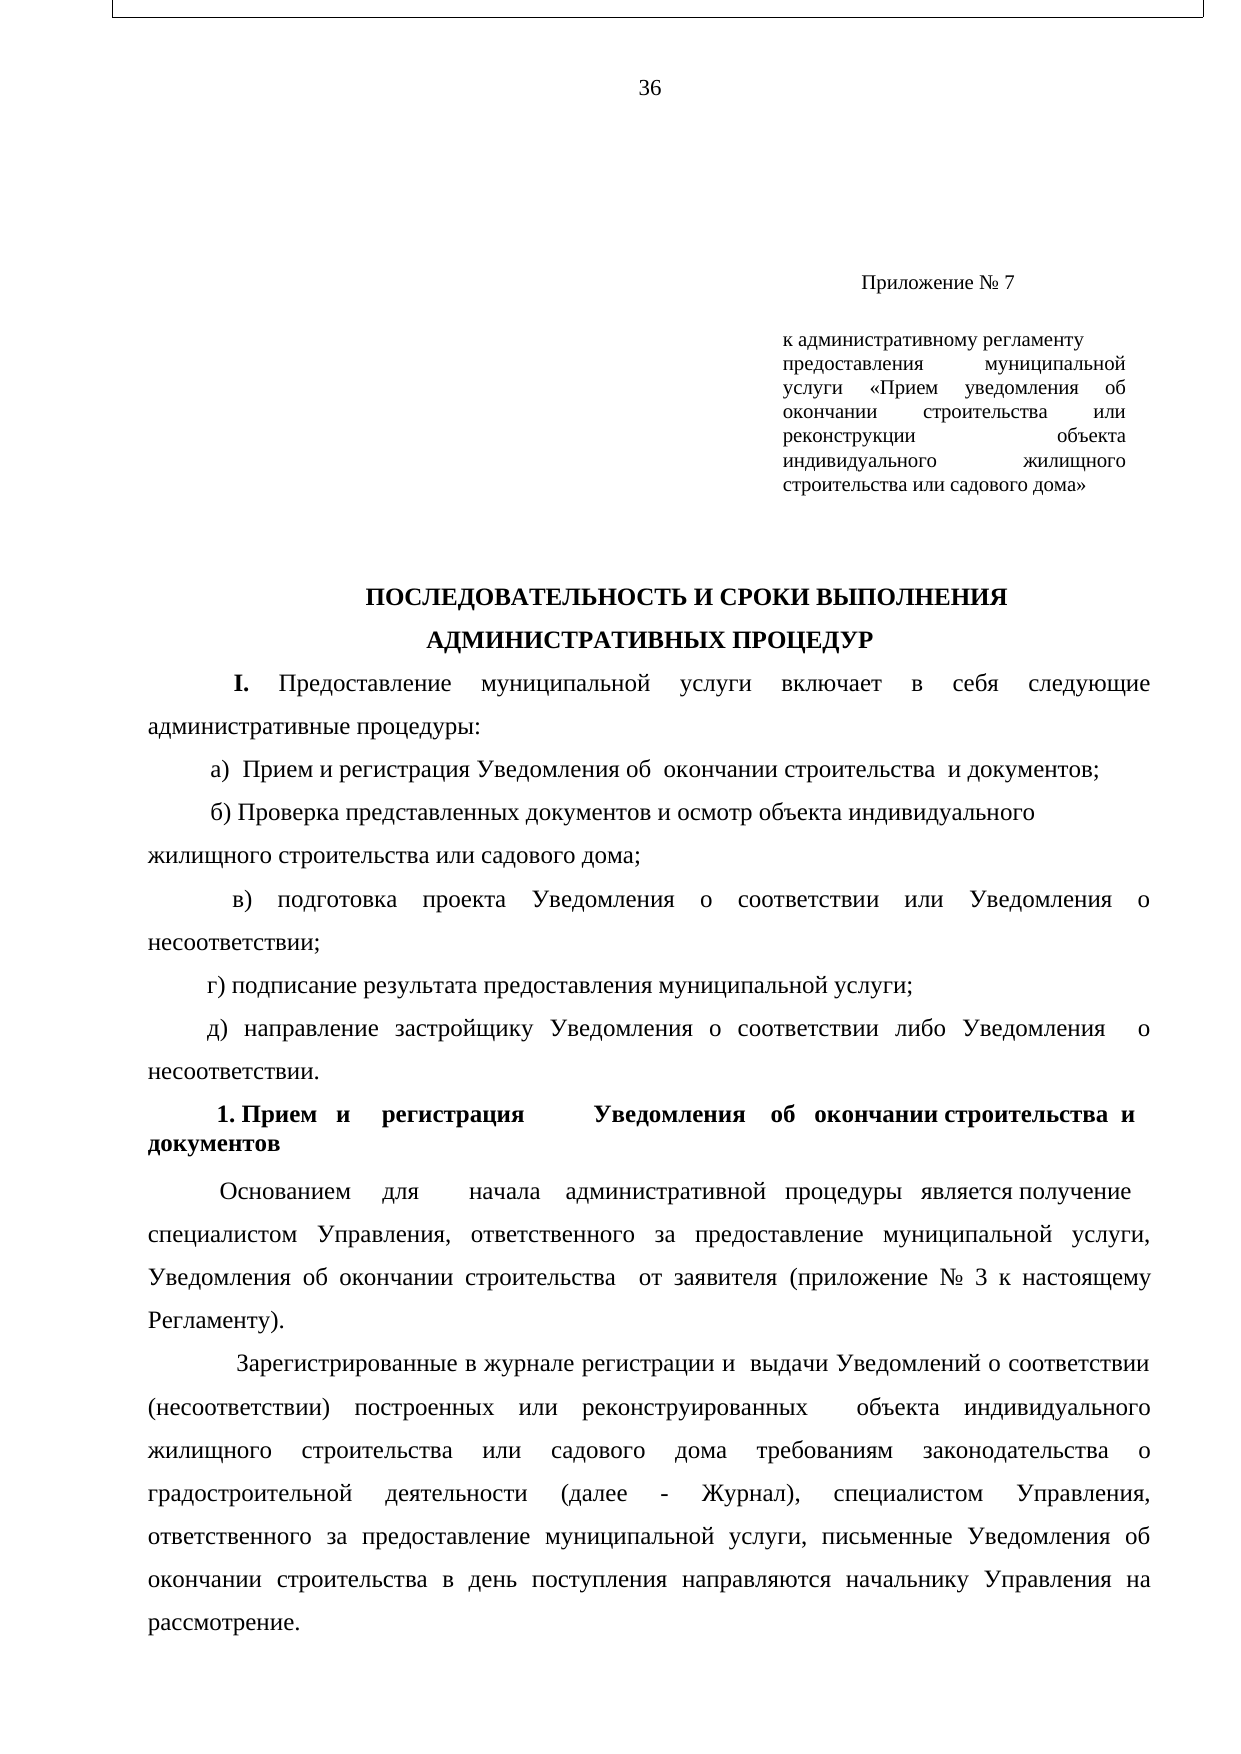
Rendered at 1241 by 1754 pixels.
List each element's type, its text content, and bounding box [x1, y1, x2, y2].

text специалистом Управления, ответственного за предоставление муниципальной услуги, Уведомления об окончании строительства от заявителя (приложение № 3 к настоящему Регламенту). [148, 1219, 1152, 1334]
text Основанием для начала административной процедуры является получение [207, 1176, 1152, 1205]
text в) подготовка проекта Уведомления о соответствии или Уведомления о несоответствии; [148, 884, 1152, 956]
table_header к административному регламенту предоставления муниципальной услуги «Прием уведомления об окончании строительства или реконструкции объекта индивидуального жилищного строительства или садового дома» [783, 327, 1137, 496]
text I. Предоставление муниципальной услуги включает в себя следующие административные процедуры: [148, 668, 1152, 740]
text ПОСЛЕДОВАТЕЛЬНОСТЬ И СРОКИ ВЫПОЛНЕНИЯ АДМИНИСТРАТИВНЫХ ПРОЦЕДУР [148, 582, 1152, 654]
text Приложение № 7 [148, 270, 1152, 294]
text Зарегистрированные в журнале регистрации и выдачи Уведомлений о соответствии (несоответствии) построенных или реконструированных объекта индивидуального жилищного строительства или садового дома требованиям законодательства о градостроительной деятельности (далее - Журнал), специалистом Управления, ответственного за предоставление муниципальной услуги, письменные Уведомления об окончании строительства в день поступления направляются начальнику Управления на рассмотрение. [148, 1348, 1152, 1636]
text 1. Прием и регистрация Уведомления об окончании строительства и документов [148, 1099, 1152, 1157]
text а) Прием и регистрация Уведомления об окончании строительства и документов; [148, 754, 1152, 783]
text г) подписание результата предоставления муниципальной услуги; [148, 970, 1152, 999]
text д) направление застройщику Уведомления о соответствии либо Уведомления о несоответствии. [148, 1013, 1152, 1085]
text б) Проверка представленных документов и осмотр объекта индивидуального жилищного строительства или садового дома; [148, 797, 1152, 869]
